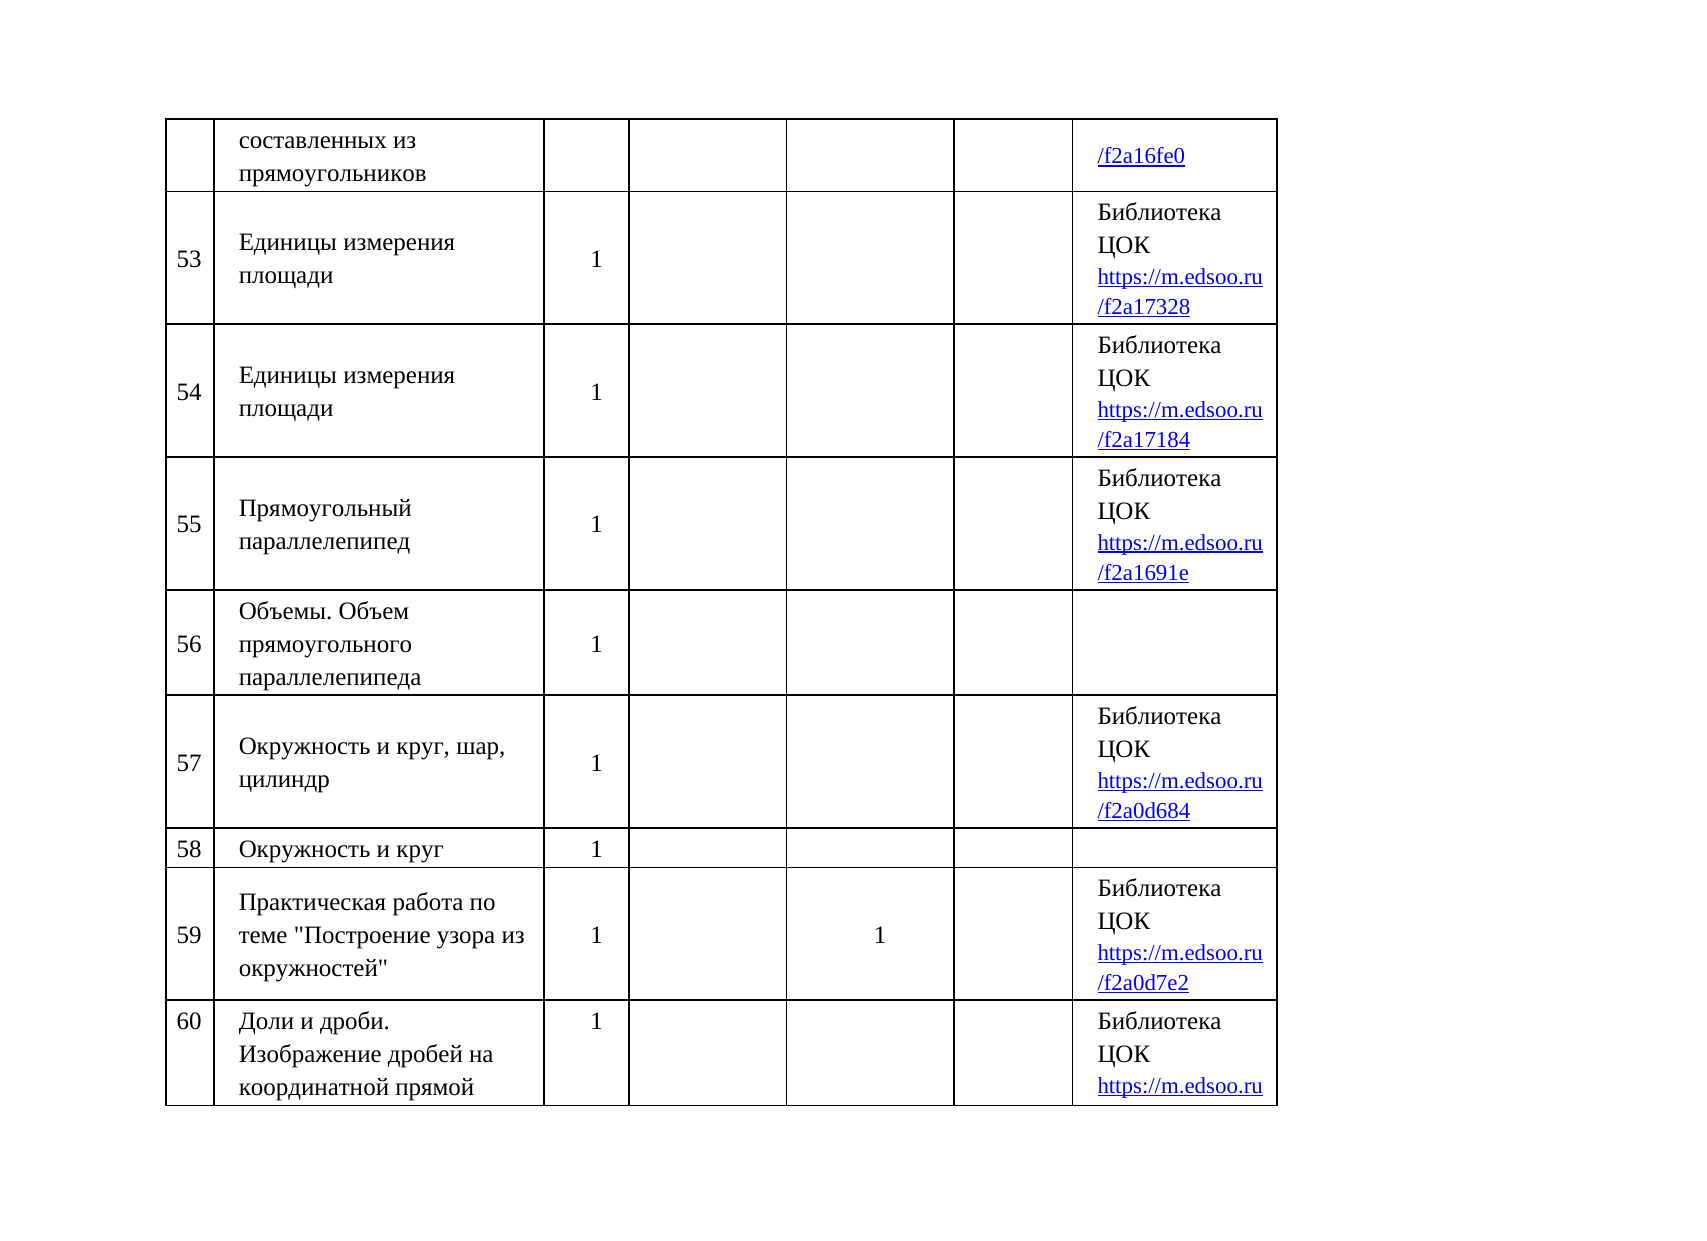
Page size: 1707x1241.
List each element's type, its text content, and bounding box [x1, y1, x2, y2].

table_cell 56 [167, 591, 213, 694]
table_cell [630, 458, 786, 589]
table_cell [787, 696, 953, 827]
table_cell 1 [545, 868, 628, 999]
table_cell 1 [545, 120, 628, 191]
table_cell [955, 192, 1072, 323]
table_cell Библиотека ЦОК https://m.edsoo.ru/f2a0d7e2 [1073, 868, 1276, 999]
table_cell 59 [167, 868, 213, 999]
table_cell 52 [167, 120, 213, 191]
table_cell 55 [167, 458, 213, 589]
table_cell 1 [545, 458, 628, 589]
table_cell [630, 120, 786, 191]
table_cell 1 [787, 868, 953, 999]
table_cell [630, 325, 786, 456]
table_cell Единицы измерения площади [215, 325, 543, 456]
table_cell Единицы измерения площади [215, 192, 543, 323]
table_cell [787, 1001, 953, 1105]
table_cell [955, 829, 1072, 867]
table_cell [955, 458, 1072, 589]
table_cell 1 [545, 696, 628, 827]
table_cell [787, 458, 953, 589]
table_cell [1073, 120, 1276, 191]
table_cell [787, 325, 953, 456]
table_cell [1073, 1001, 1276, 1105]
table_cell Практическая работа по теме "Построение узора из окружностей" [215, 868, 543, 999]
table_cell Библиотека ЦОК https://m.edsoo.ru/f2a17328 [1073, 192, 1276, 323]
table_cell 60 [167, 1001, 213, 1105]
table_cell [955, 325, 1072, 456]
table_cell 57 [167, 696, 213, 827]
table_cell 1 [545, 325, 628, 456]
table_cell Библиотека ЦОК https://m.edsoo.ru/f2a0d684 [1073, 696, 1276, 827]
table_cell 58 [167, 829, 213, 867]
table_cell [787, 120, 953, 191]
table_cell [955, 591, 1072, 694]
table_cell [787, 591, 953, 694]
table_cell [215, 120, 543, 191]
table_cell 54 [167, 325, 213, 456]
table_cell Библиотека ЦОК https://m.edsoo.ru/f2a17184 [1073, 325, 1276, 456]
table_cell [1073, 829, 1276, 867]
table_cell Окружность и круг [215, 829, 543, 867]
table_cell [955, 120, 1072, 191]
table_cell Объемы. Объем прямоугольного параллелепипеда [215, 591, 543, 694]
table_cell Прямоугольный параллелепипед [215, 458, 543, 589]
table_cell [955, 1001, 1072, 1105]
table_cell 1 [545, 192, 628, 323]
table_cell 1 [545, 591, 628, 694]
table_cell 53 [167, 192, 213, 323]
table_cell [630, 192, 786, 323]
table_cell [630, 696, 786, 827]
table_cell Библиотека ЦОК https://m.edsoo.ru/f2a1691e [1073, 458, 1276, 589]
table_cell Окружность и круг, шар, цилиндр [215, 696, 543, 827]
table_cell 1 [545, 1001, 628, 1105]
table_cell [630, 1001, 786, 1105]
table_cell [215, 1001, 543, 1105]
table_cell [1073, 591, 1276, 694]
table_cell [630, 829, 786, 867]
table_cell [787, 192, 953, 323]
table_cell [630, 868, 786, 999]
table_cell [955, 868, 1072, 999]
table_cell [630, 591, 786, 694]
table_cell [787, 829, 953, 867]
table_cell [955, 696, 1072, 827]
table_cell 1 [545, 829, 628, 867]
